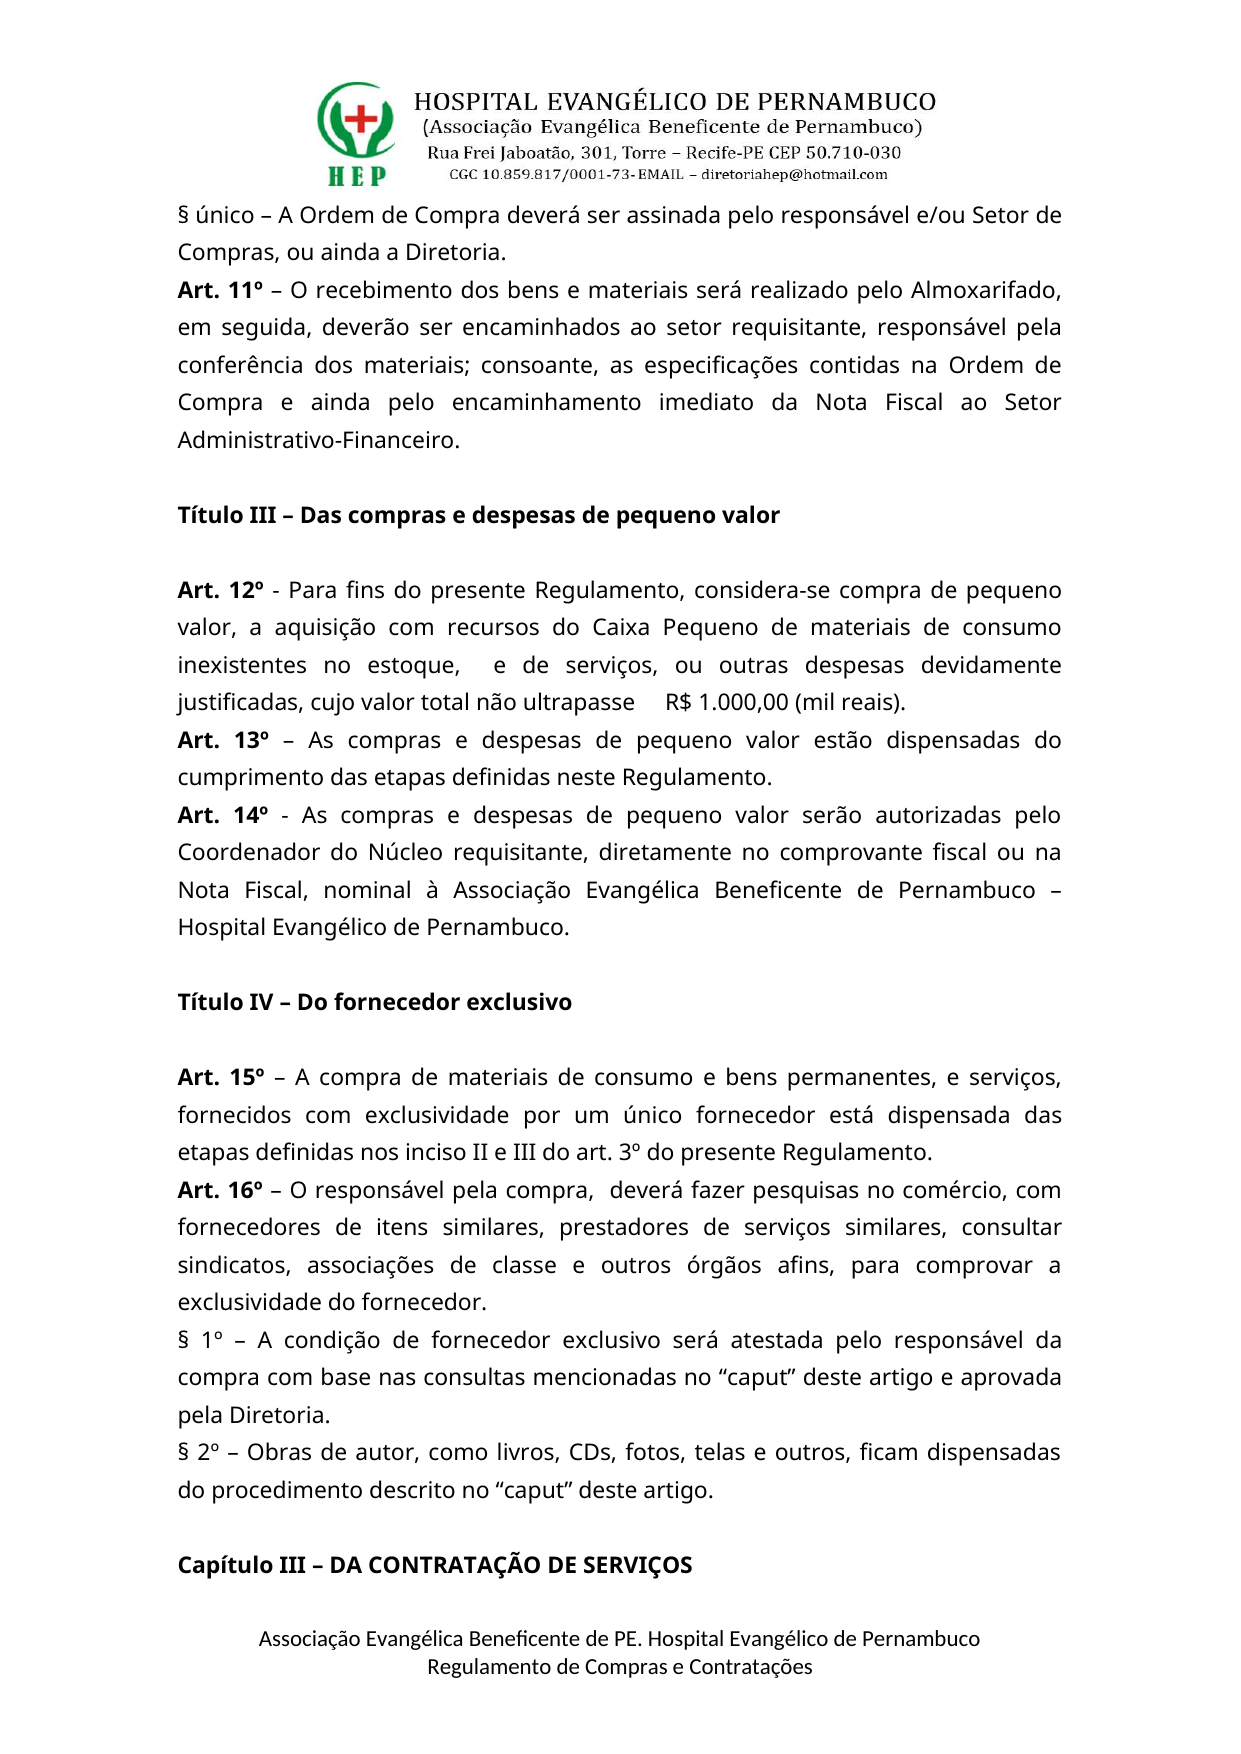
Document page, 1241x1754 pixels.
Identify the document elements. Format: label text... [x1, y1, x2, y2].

text Art. 15º – A compra de materiais de consumo e bens permanentes, e serviços, fornecidos com exclusividade por um único fornecedor está dispensada das etapas definidas nos inciso II e III do art. 3º do presente Regulamento. [177, 1055, 1063, 1167]
text Art. 16º – O responsável pela compra, deverá fazer pesquisas no comércio, com fornecedores de itens similares, prestadores de serviços similares, consultar sindicatos, associações de classe e outros órgãos afins, para comprovar a exclusividade do fornecedor. [177, 1167, 1063, 1317]
text § 1º – A condição de fornecedor exclusivo será atestada pelo responsável da compra com base nas consultas mencionadas no “caput” deste artigo e aprovada pela Diretoria. [177, 1317, 1063, 1430]
text Título IV – Do fornecedor exclusivo [177, 980, 1063, 1017]
text Art. 12º - Para fins do presente Regulamento, considera-se compra de pequeno valor, a aquisição com recursos do Caixa Pequeno de materiais de consumo inexistentes no estoque, e de serviços, ou outras despesas devidamente justificadas, cujo valor total não ultrapasse R$ 1.000,00 (mil reais). [177, 567, 1063, 717]
text Título III – Das compras e despesas de pequeno valor [177, 492, 1063, 530]
text Art. 11º – O recebimento dos bens e materiais será realizado pelo Almoxarifado, em seguida, deverão ser encaminhados ao setor requisitante, responsável pela conferência dos materiais; consoante, as especificações contidas na Ordem de Compra e ainda pelo encaminhamento imediato da Nota Fiscal ao Setor Administrativo-Financeiro. [177, 267, 1063, 455]
text Art. 14º - As compras e despesas de pequeno valor serão autorizadas pelo Coordenador do Núcleo requisitante, diretamente no comprovante fiscal ou na Nota Fiscal, nominal à Associação Evangélica Beneficente de Pernambuco – Hospital Evangélico de Pernambuco. [177, 792, 1063, 942]
text Capítulo III – DA CONTRATAÇÃO DE SERVIÇOS [177, 1542, 1063, 1580]
text § único – A Ordem de Compra deverá ser assinada pelo responsável e/ou Setor de Compras, ou ainda a Diretoria. [177, 192, 1063, 267]
text § 2º – Obras de autor, como livros, CDs, fotos, telas e outros, ficam dispensadas do procedimento descrito no “caput” deste artigo. [177, 1430, 1063, 1505]
picture [292, 73, 949, 193]
text Art. 13º – As compras e despesas de pequeno valor estão dispensadas do cumprimento das etapas definidas neste Regulamento. [177, 717, 1063, 792]
